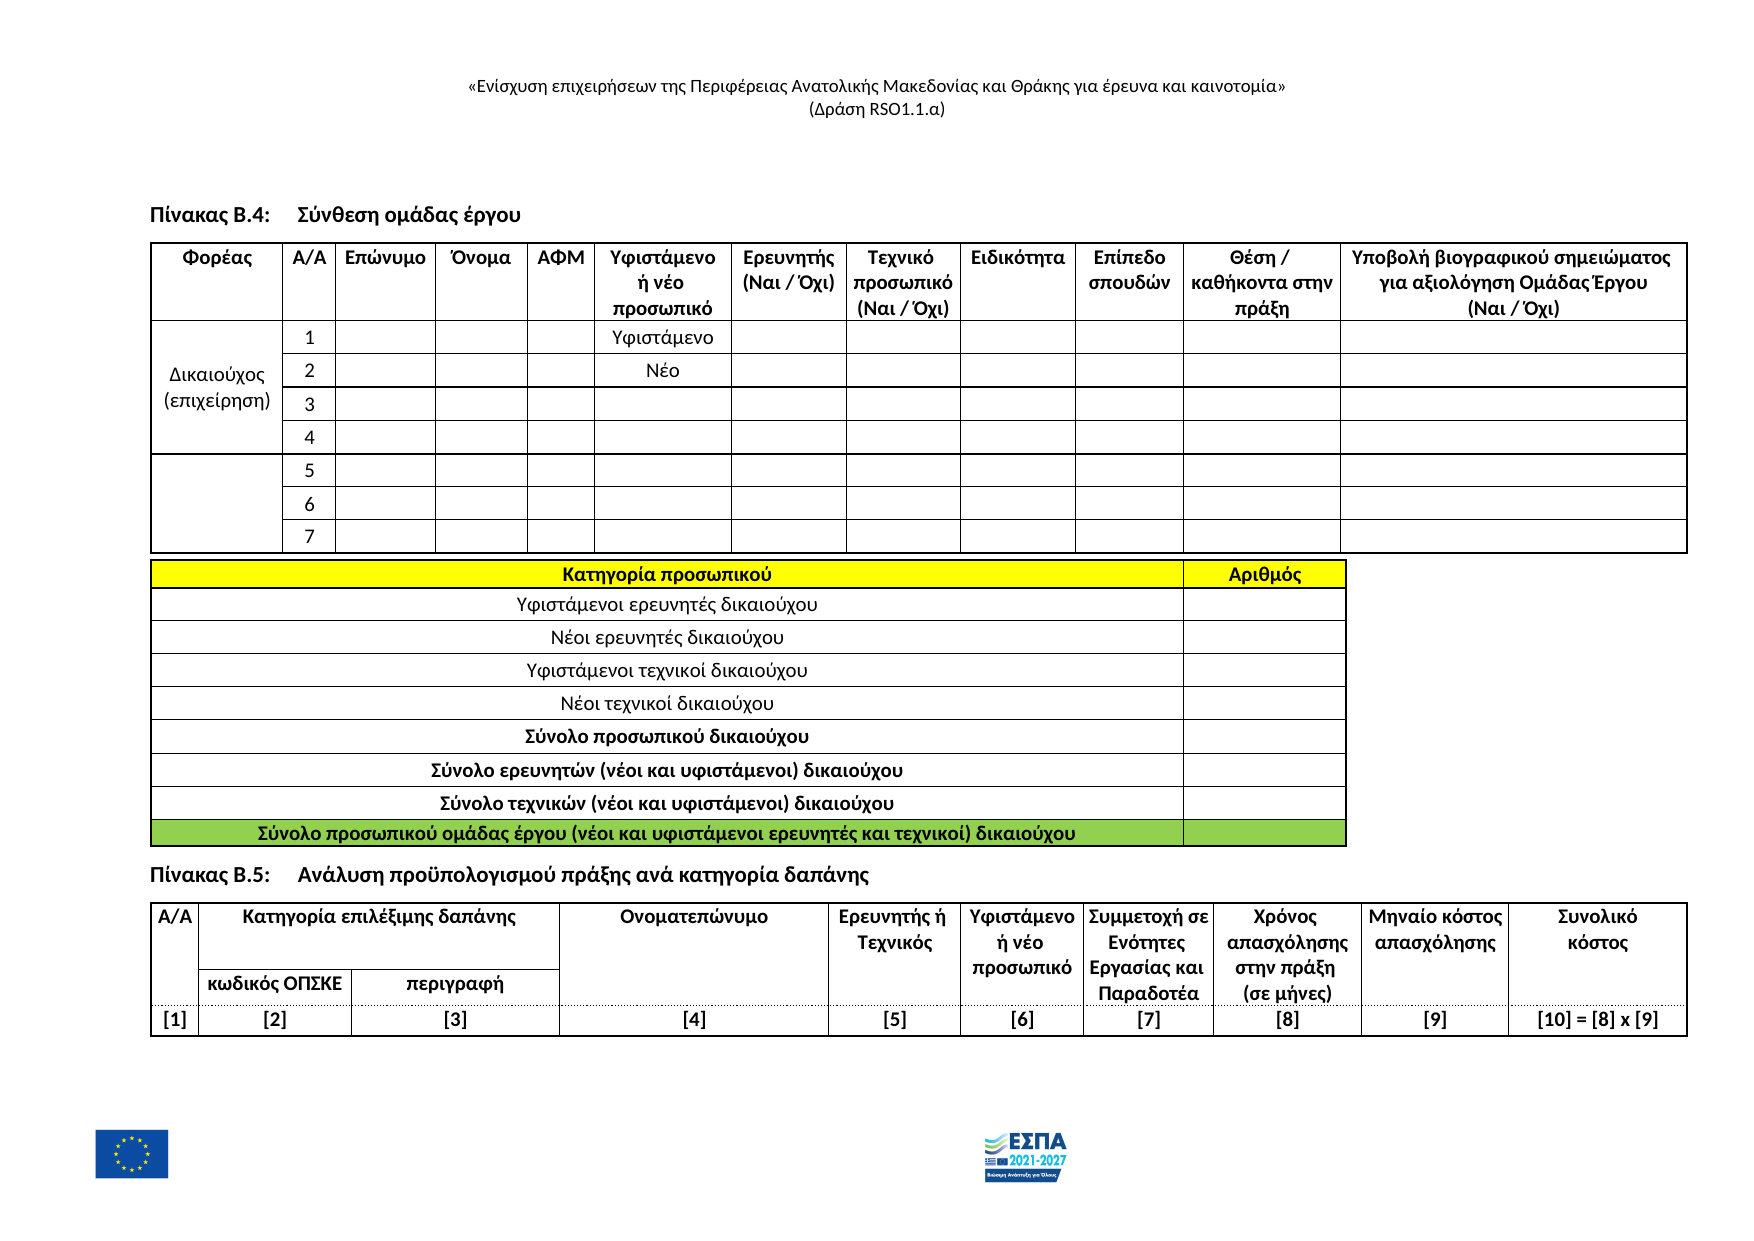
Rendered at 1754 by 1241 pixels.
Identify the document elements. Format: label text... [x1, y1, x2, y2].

table_cell [1341, 487, 1686, 519]
table_cell [1341, 455, 1686, 486]
table_cell κωδικός ΟΠΣΚΕ [199, 970, 351, 1005]
table_header Φορέας [152, 244, 282, 320]
table_cell [336, 455, 435, 486]
table_cell [1184, 388, 1340, 419]
table_header Μηναίο κόστος απασχόλησης [1362, 904, 1508, 1005]
table_cell [5] [829, 1005, 960, 1035]
table_header Ειδικότητα [961, 244, 1075, 320]
table_header Κατηγορία προσωπικού [152, 561, 1183, 587]
table_cell [1076, 487, 1183, 519]
table_cell [847, 487, 960, 519]
table_cell Νέοι τεχνικοί δικαιούχου [152, 687, 1183, 719]
table_cell [732, 321, 846, 353]
table_header Τεχνικό προσωπικό (Ναι / Όχι) [847, 244, 960, 320]
table_cell [9] [1362, 1005, 1508, 1035]
table_cell [4] [560, 1005, 828, 1035]
table_cell [1184, 487, 1340, 519]
table_cell [595, 421, 731, 453]
table_cell [847, 520, 960, 552]
table_cell [847, 321, 960, 353]
table_cell [847, 354, 960, 386]
table_cell [1184, 589, 1345, 620]
table_header Κατηγορία επιλέξιμης δαπάνης [199, 904, 559, 969]
table_cell 2 [283, 354, 335, 386]
table_header Α/Α [152, 904, 198, 1005]
text Πίνακας Β.4: Σύνθεση ομάδας έργου [150, 200, 1604, 228]
table_cell [595, 455, 731, 486]
table_cell [961, 455, 1075, 486]
table_header Θέση / καθήκοντα στην πράξη [1184, 244, 1340, 320]
table_cell [528, 487, 594, 519]
table_cell [595, 487, 731, 519]
table_cell [1076, 321, 1183, 353]
table_cell Υφιστάμενο [595, 321, 731, 353]
table_cell [336, 421, 435, 453]
table_cell [732, 421, 846, 453]
table_cell [1184, 754, 1345, 786]
table_cell Δικαιούχος (επιχείρηση) [152, 321, 282, 453]
table_cell [1184, 321, 1340, 353]
table_cell [1184, 720, 1345, 752]
table_cell [528, 388, 594, 419]
table_cell περιγραφή [352, 970, 559, 1005]
table_cell [847, 421, 960, 453]
picture [979, 1125, 1072, 1185]
table_cell [528, 321, 594, 353]
table_cell 6 [283, 487, 335, 519]
table_cell [336, 321, 435, 353]
table_header Όνομα [436, 244, 527, 320]
table_cell [1] [152, 1005, 198, 1035]
table_cell [1076, 455, 1183, 486]
table_cell [436, 321, 527, 353]
table_cell [1184, 820, 1345, 845]
table_cell [6] [961, 1005, 1083, 1035]
table_cell [961, 388, 1075, 419]
table_cell [1341, 520, 1686, 552]
table_cell [1184, 354, 1340, 386]
table_cell [847, 388, 960, 419]
table_cell Υφιστάμενοι ερευνητές δικαιούχου [152, 589, 1183, 620]
table_cell Σύνολο τεχνικών (νέοι και υφιστάμενοι) δικαιούχου [152, 787, 1183, 819]
text Πίνακας Β.5: Ανάλυση προϋπολογισμού πράξης ανά κατηγορία δαπάνης [150, 860, 1604, 888]
table_cell [1184, 421, 1340, 453]
table_header ΑΦΜ [528, 244, 594, 320]
table_cell [1076, 520, 1183, 552]
table_cell [961, 487, 1075, 519]
table_cell [961, 520, 1075, 552]
table_header Ερευνητής (Ναι / Όχι) [732, 244, 846, 320]
table_cell Σύνολο προσωπικού ομάδας έργου (νέοι και υφιστάμενοι ερευνητές και τεχνικοί) δικαιούχου [152, 820, 1183, 845]
table_cell [528, 455, 594, 486]
table_cell [732, 354, 846, 386]
table_cell [152, 455, 282, 552]
table_header Αριθμός [1184, 561, 1345, 587]
table_header Χρόνος απασχόλησης στην πράξη (σε μήνες) [1214, 904, 1361, 1005]
table_cell [528, 421, 594, 453]
table_cell 1 [283, 321, 335, 353]
table_cell [1184, 654, 1345, 686]
table_cell [732, 388, 846, 419]
table_cell [847, 455, 960, 486]
table_cell [3] [352, 1005, 559, 1035]
table_cell [1184, 621, 1345, 653]
table_cell 3 [283, 388, 335, 419]
table_cell [336, 520, 435, 552]
table_cell [1341, 321, 1686, 353]
table_cell [961, 321, 1075, 353]
table_cell [732, 455, 846, 486]
table_cell [732, 520, 846, 552]
table_cell Νέοι ερευνητές δικαιούχου [152, 621, 1183, 653]
table_cell [1076, 388, 1183, 419]
table_cell Υφιστάμενοι τεχνικοί δικαιούχου [152, 654, 1183, 686]
table_cell [1341, 421, 1686, 453]
table_header Υφιστάμενο ή νέο προσωπικό [961, 904, 1083, 1005]
table_cell [961, 421, 1075, 453]
table_cell Σύνολο προσωπικού δικαιούχου [152, 720, 1183, 752]
table_cell [2] [199, 1005, 351, 1035]
table_cell [1184, 520, 1340, 552]
table_cell [595, 520, 731, 552]
table_cell [336, 487, 435, 519]
table_header Επίπεδο σπουδών [1076, 244, 1183, 320]
table_header Ονοματεπώνυμο [560, 904, 828, 1005]
table_cell Σύνολο ερευνητών (νέοι και υφιστάμενοι) δικαιούχου [152, 754, 1183, 786]
table_cell 4 [283, 421, 335, 453]
table_cell [436, 520, 527, 552]
table_cell [1076, 421, 1183, 453]
table_cell [961, 354, 1075, 386]
table_cell [1076, 354, 1183, 386]
table_cell [436, 455, 527, 486]
table_cell [436, 487, 527, 519]
table_header Συνολικό κόστος [1509, 904, 1686, 1005]
table_cell 7 [283, 520, 335, 552]
table_cell [436, 354, 527, 386]
table_cell [8] [1214, 1005, 1361, 1035]
table_cell [1184, 455, 1340, 486]
table_header Α/Α [283, 244, 335, 320]
table_cell Νέο [595, 354, 731, 386]
table_header Υποβολή βιογραφικού σημειώματος για αξιολόγηση Ομάδας Έργου (Ναι / Όχι) [1341, 244, 1686, 320]
table_cell [1341, 354, 1686, 386]
table_cell 5 [283, 455, 335, 486]
table_header Επώνυμο [336, 244, 435, 320]
table_cell [436, 421, 527, 453]
table_header Ερευνητής ή Τεχνικός [829, 904, 960, 1005]
table_cell [595, 388, 731, 419]
table_header Υφιστάμενο ή νέο προσωπικό [595, 244, 731, 320]
table_header Συμμετοχή σε Ενότητες Εργασίας και Παραδοτέα [1084, 904, 1213, 1005]
table_cell [528, 354, 594, 386]
table_cell [336, 388, 435, 419]
table_cell [1184, 787, 1345, 819]
table_cell [528, 520, 594, 552]
picture [94, 1125, 173, 1185]
table_cell [10] = [8] x [9] [1509, 1005, 1686, 1035]
table_cell [1184, 687, 1345, 719]
table_cell [7] [1084, 1005, 1213, 1035]
table_cell [436, 388, 527, 419]
table_cell [336, 354, 435, 386]
table_cell [732, 487, 846, 519]
table_cell [1341, 388, 1686, 419]
